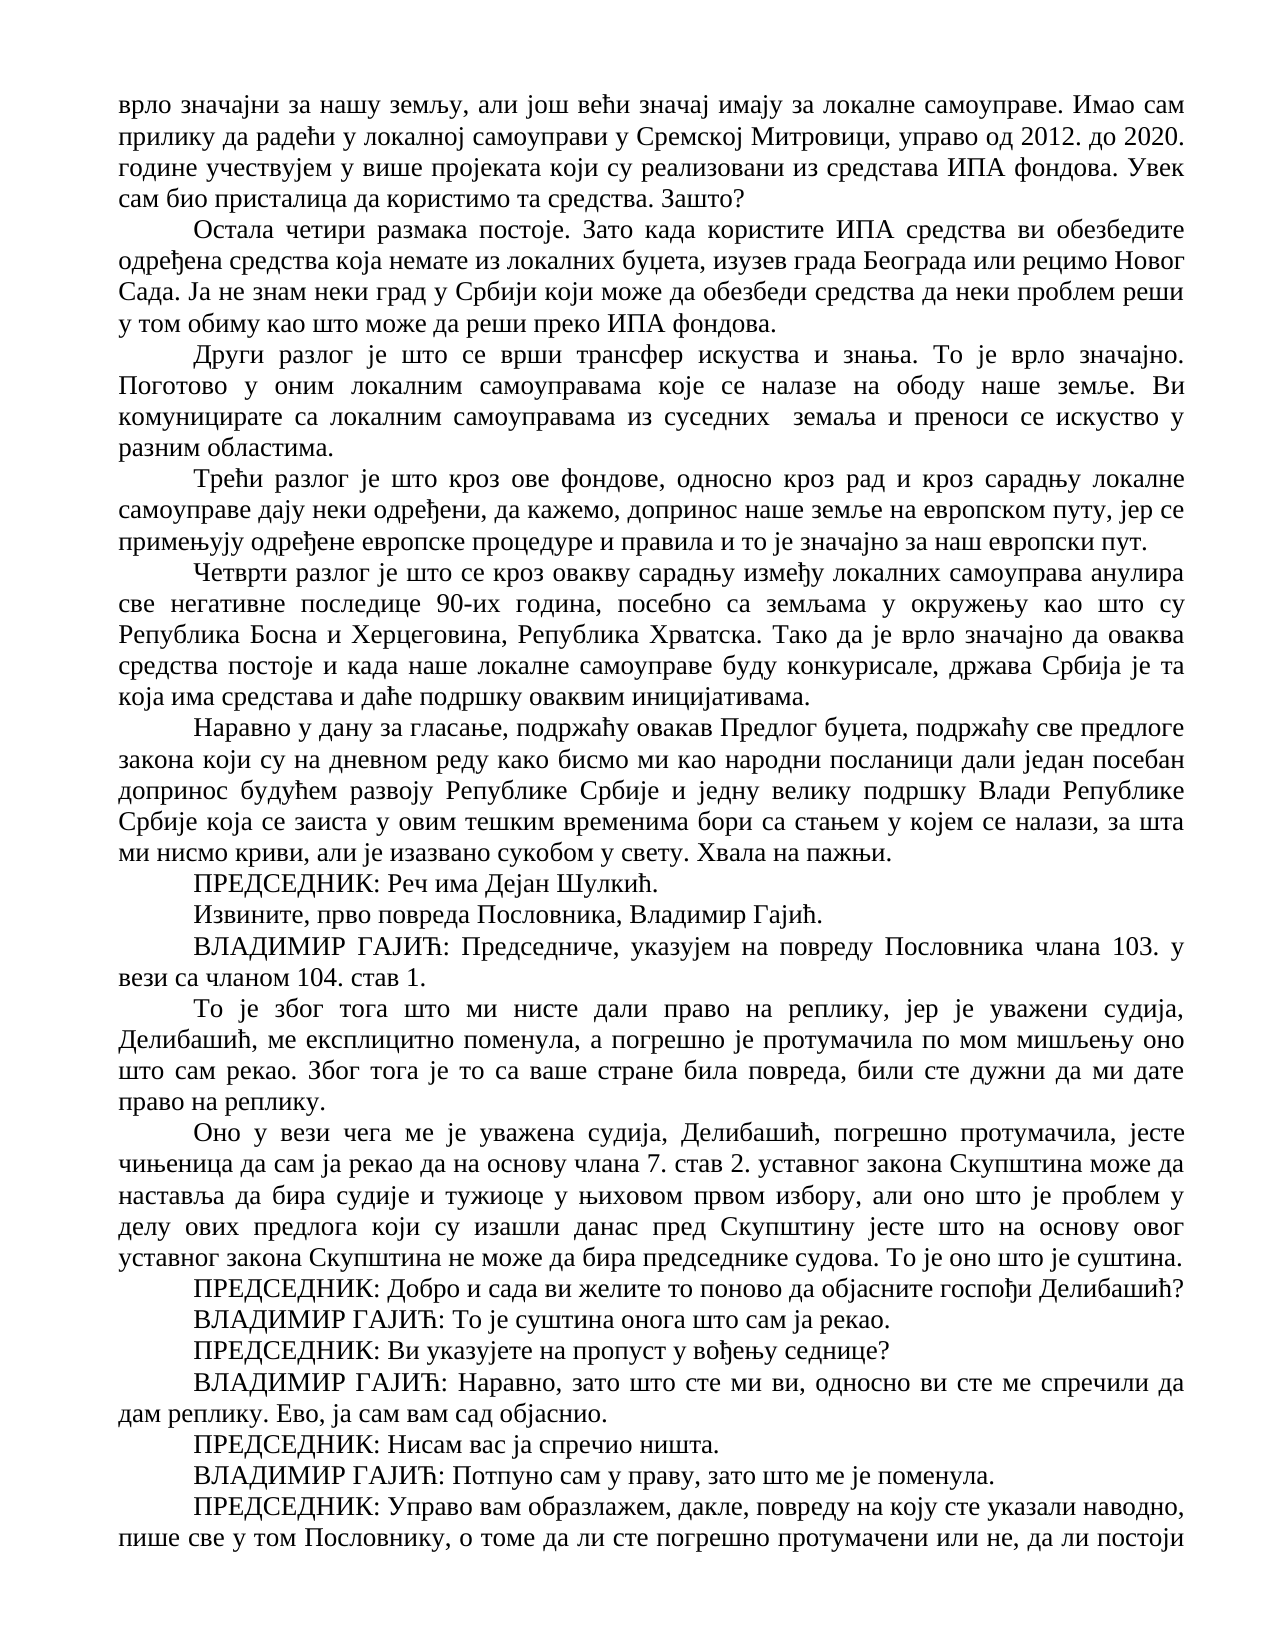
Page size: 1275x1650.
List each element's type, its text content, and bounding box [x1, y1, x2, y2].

text То је због тога што ми нисте дали право на реплику, јер је уважени судија, Делибашић, ме експлицитно поменула, а погрешно је протумачила по мом мишљењу оно што сам рекао. Због тога је то са ваше стране била повреда, били сте дужни да ми дате право на реплику. [118, 992, 1186, 1116]
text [118, 1490, 1186, 1552]
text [118, 89, 1186, 213]
text ВЛАДИМИР ГАЈИЋ: Председниче, указујем на повреду Пословника члана 103. у вези са чланом 104. став 1. [118, 929, 1186, 992]
text Наравно у дану за гласање, подржаћу овакав Предлог буџета, подржаћу све предлоге закона који су на дневном реду како бисмо ми као народни посланици дали један посебан допринос будућем развоју Републике Србије и једну велику подршку Влади Републике Србије која се заиста у овим тешким временима бори са стањем у којем се налази, за шта ми нисмо криви, али је изазвано сукобом у свету. Хвала на пажњи. [118, 712, 1186, 867]
text ВЛАДИМИР ГАЈИЋ: Наравно, зато што сте ми ви, односно ви сте ме спречили да дам реплику. Ево, ја сам вам сад објаснио. [118, 1366, 1186, 1428]
text ПРЕДСЕДНИК: Добро и сада ви желите то поново да објасните госпођи Делибашић? [118, 1272, 1186, 1303]
text Други разлог је што се врши трансфер искуства и знања. То је врло значајно. Поготово у оним локалним самоуправама које се налазе на ободу наше земље. Ви комуницирате са локалним самоуправама из суседних земаља и преноси се искуство у разним областима. [118, 338, 1186, 462]
text Извините, прво повреда Пословника, Владимир Гајић. [118, 898, 1186, 929]
text Оно у вези чега ме је уважена судија, Делибашић, погрешно протумачила, јесте чињеница да сам ја рекао да на основу члана 7. став 2. уставног закона Скупштина може да наставља да бира судије и тужиоце у њиховом првом избору, али оно што је проблем у делу ових предлога који су изашли данас пред Скупштину јесте што на основу овог уставног закона Скупштина не може да бира председнике судова. То је оно што је суштина. [118, 1116, 1186, 1272]
text Трећи разлог је што кроз ове фондове, односно кроз рад и кроз сарадњу локалне самоуправе дају неки одређени, да кажемо, допринос наше земље на европском путу, јер се примењују одређене европске процедуре и правила и то је значајно за наш европски пут. [118, 462, 1186, 556]
text ВЛАДИМИР ГАЈИЋ: Потпуно сам у праву, зато што ме је поменула. [118, 1459, 1186, 1490]
text Четврти разлог је што се кроз овакву сарадњу између локалних самоуправа анулира све негативне последице 90-их година, посебно са земљама у окружењу као што су Република Босна и Херцеговина, Република Хрватска. Тако да је врло значајно да оваква средства постоје и када наше локалне самоуправе буду конкурисале, држава Србија је та која има средстава и даће подршку оваквим иницијативама. [118, 556, 1186, 712]
text Остала четири размака постоје. Зато када користите ИПА средства ви обезбедите одређена средства која немате из локалних буџета, изузев града Београда или рецимо Новог Сада. Ја не знам неки град у Србији који може да обезбеди средства да неки проблем реши у том обиму као што може да реши преко ИПА фондова. [118, 213, 1186, 338]
text ПРЕДСЕДНИК: Ви указујете на пропуст у вођењу седнице? [118, 1334, 1186, 1366]
text ВЛАДИМИР ГАЈИЋ: То је суштина онога што сам ја рекао. [118, 1303, 1186, 1334]
text ПРЕДСЕДНИК: Нисам вас ја спречио ништа. [118, 1428, 1186, 1459]
text ПРЕДСЕДНИК: Реч има Дејан Шулкић. [118, 867, 1186, 898]
